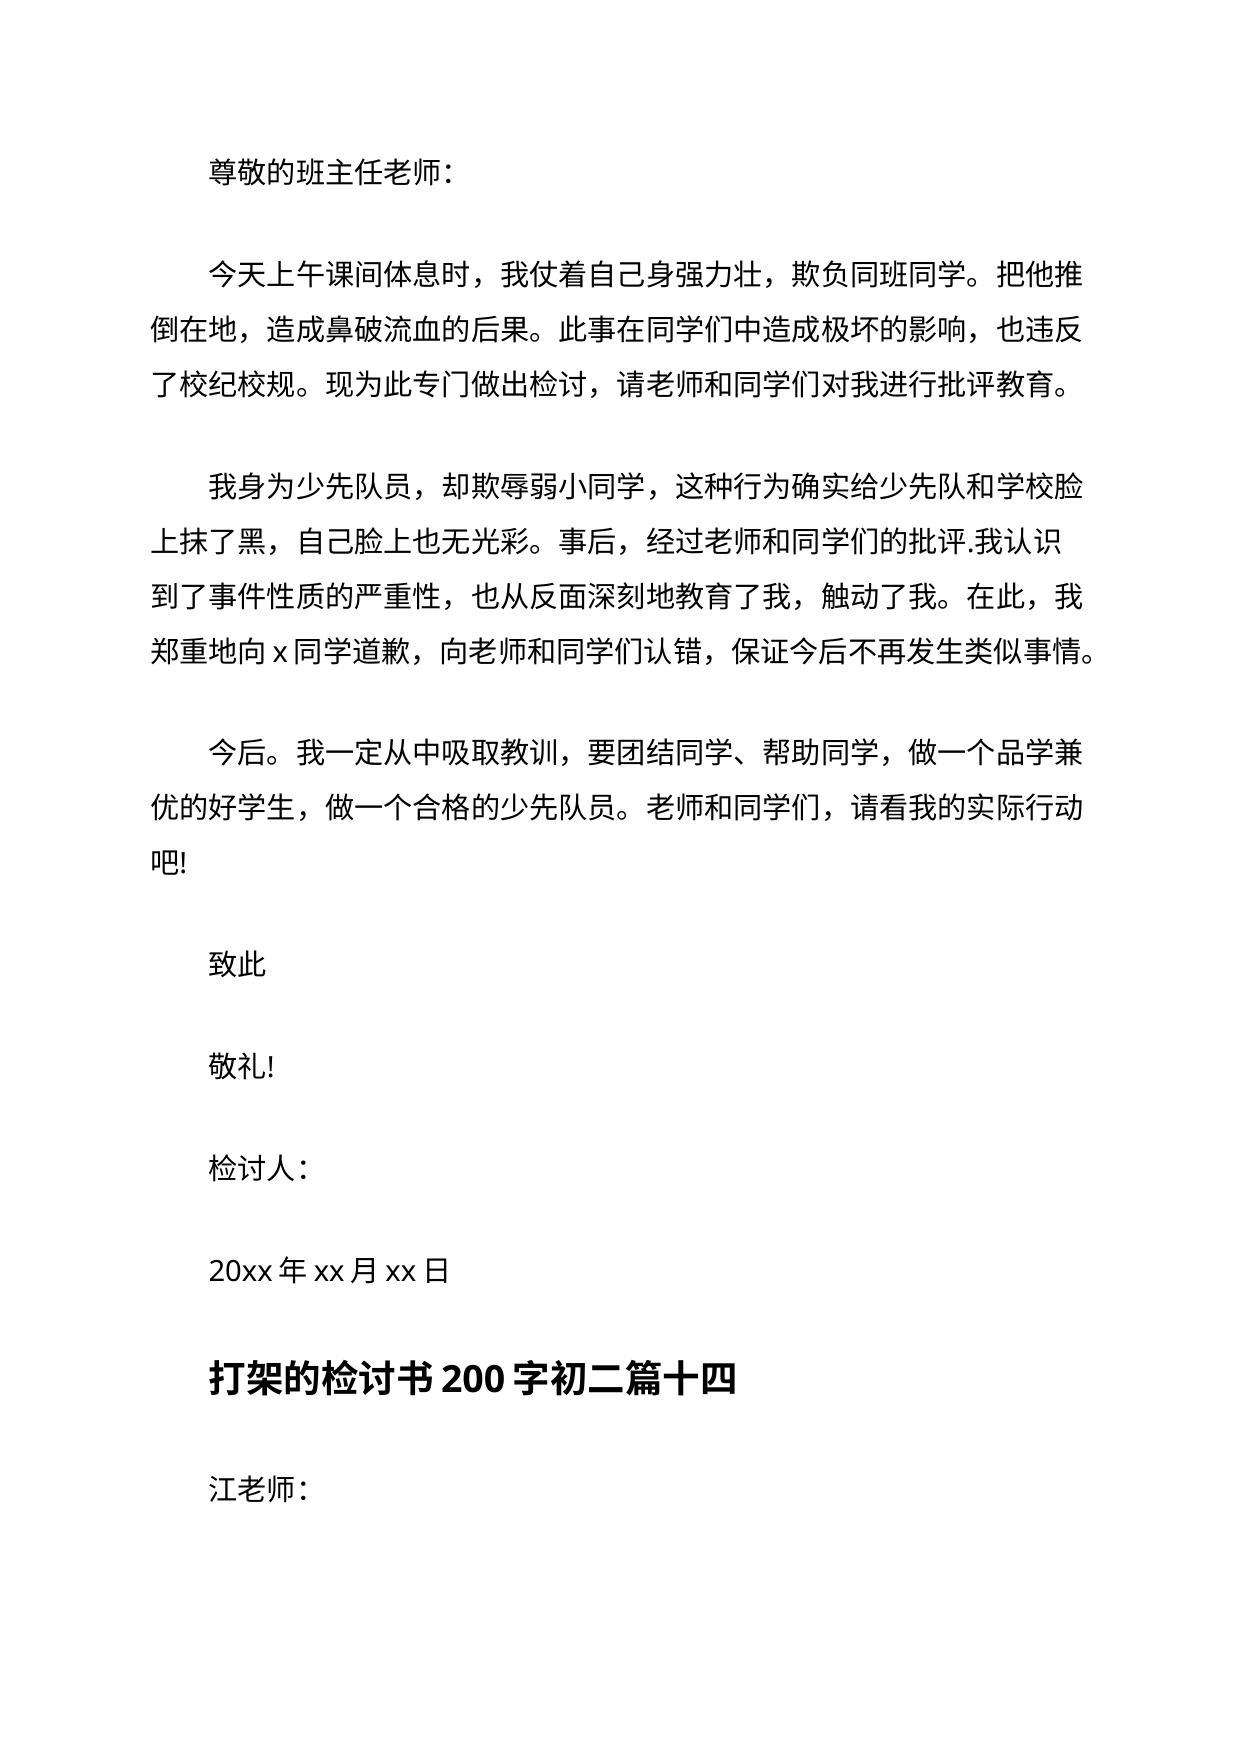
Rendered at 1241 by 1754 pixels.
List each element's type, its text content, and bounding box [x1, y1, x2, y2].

text 江老师： [150, 1467, 1090, 1509]
text 我身为少先队员，却欺辱弱小同学，这种行为确实给少先队和学校脸上抹了黑，自己脸上也无光彩。事后，经过老师和同学们的批评.我认识到了事件性质的严重性，也从反面深刻地教育了我，触动了我。在此，我郑重地向x同学道歉，向老师和同学们认错，保证今后不再发生类似事情。 [150, 463, 1090, 671]
text 致此 [150, 942, 1090, 984]
text 尊敬的班主任老师： [150, 150, 1090, 192]
text 20xx年xx月xx日 [150, 1247, 1090, 1290]
text 今后。我一定从中吸取教训，要团结同学、帮助同学，做一个品学兼优的好学生，做一个合格的少先队员。老师和同学们，请看我的实际行动吧! [150, 730, 1090, 882]
text 敬礼! [150, 1044, 1090, 1086]
text 今天上午课间体息时，我仗着自己身强力壮，欺负同班同学。把他推倒在地，造成鼻破流血的后果。此事在同学们中造成极坏的影响，也违反了校纪校规。现为此专门做出检讨，请老师和同学们对我进行批评教育。 [150, 252, 1090, 404]
text 检讨人： [150, 1146, 1090, 1188]
text 打架的检讨书200字初二篇十四 [150, 1349, 1090, 1404]
